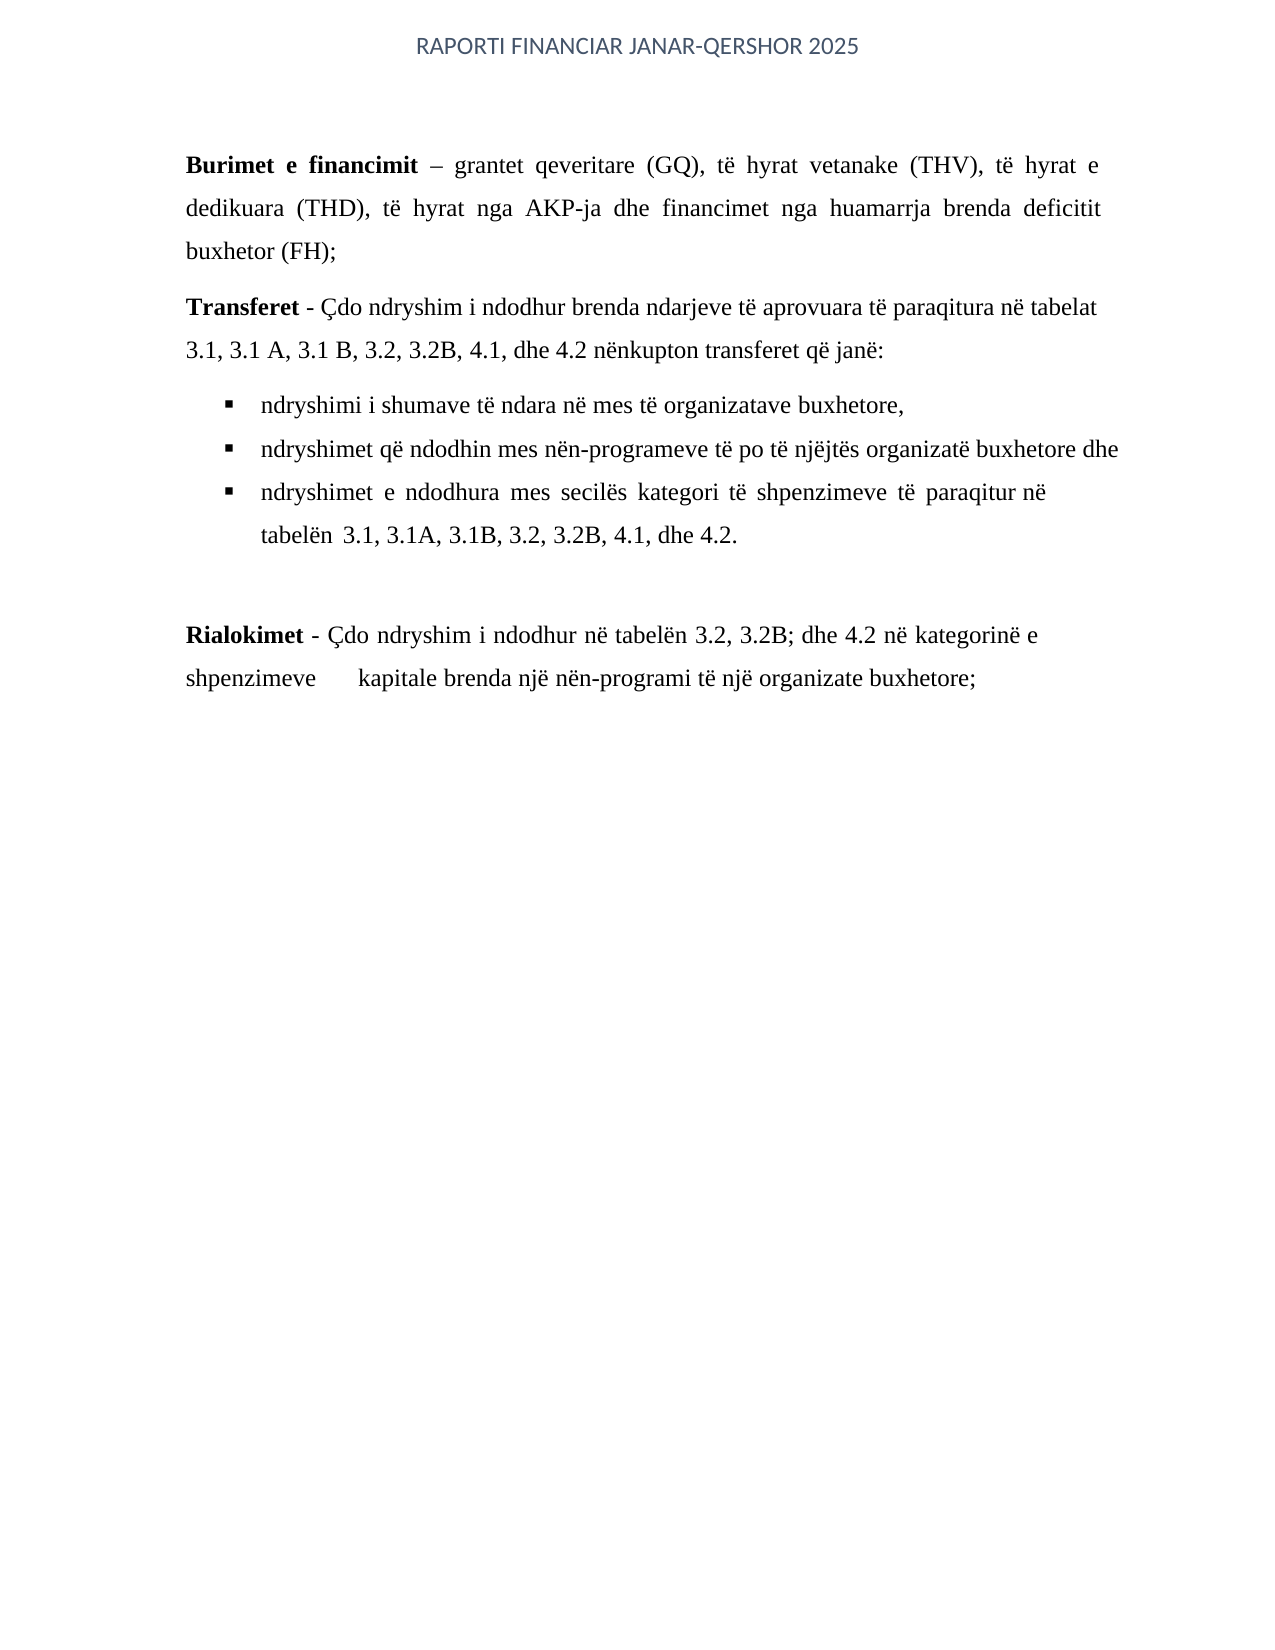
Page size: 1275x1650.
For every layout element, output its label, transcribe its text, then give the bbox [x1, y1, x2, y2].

list ndryshimet që ndodhin mes nën-programeve të po të njëjtës organizatë buxhetore dhe [223, 434, 1134, 463]
text Rialokimet - Çdo ndryshim i ndodhur në tabelën 3.2, 3.2B; dhe 4.2 në kategorinë e shpenzimeve kapitale brenda një nën-programi të një organizate buxhetore; [186, 620, 1134, 692]
text Transferet - Çdo ndryshim i ndodhur brenda ndarjeve të aprovuara të paraqitura në tabelat 3.1, 3.1 A, 3.1 B, 3.2, 3.2B, 4.1, dhe 4.2 nënkupton transferet që janë: [186, 292, 1102, 364]
list ndryshimi i shumave të ndara në mes të organizatave buxhetore, [223, 391, 1134, 419]
text Burimet e financimit – grantet qeveritare (GQ), të hyrat vetanake (THV), të hyrat e dedikuara (THD), të hyrat nga AKP-ja dhe financimet nga huamarrja brenda deficitit buxhetor (FH); [186, 150, 1101, 265]
list ndryshimet e ndodhura mes secilës kategori të shpenzimeve të paraqitur në tabelën 3.1, 3.1A, 3.1B, 3.2, 3.2B, 4.1, dhe 4.2. [223, 477, 1101, 549]
